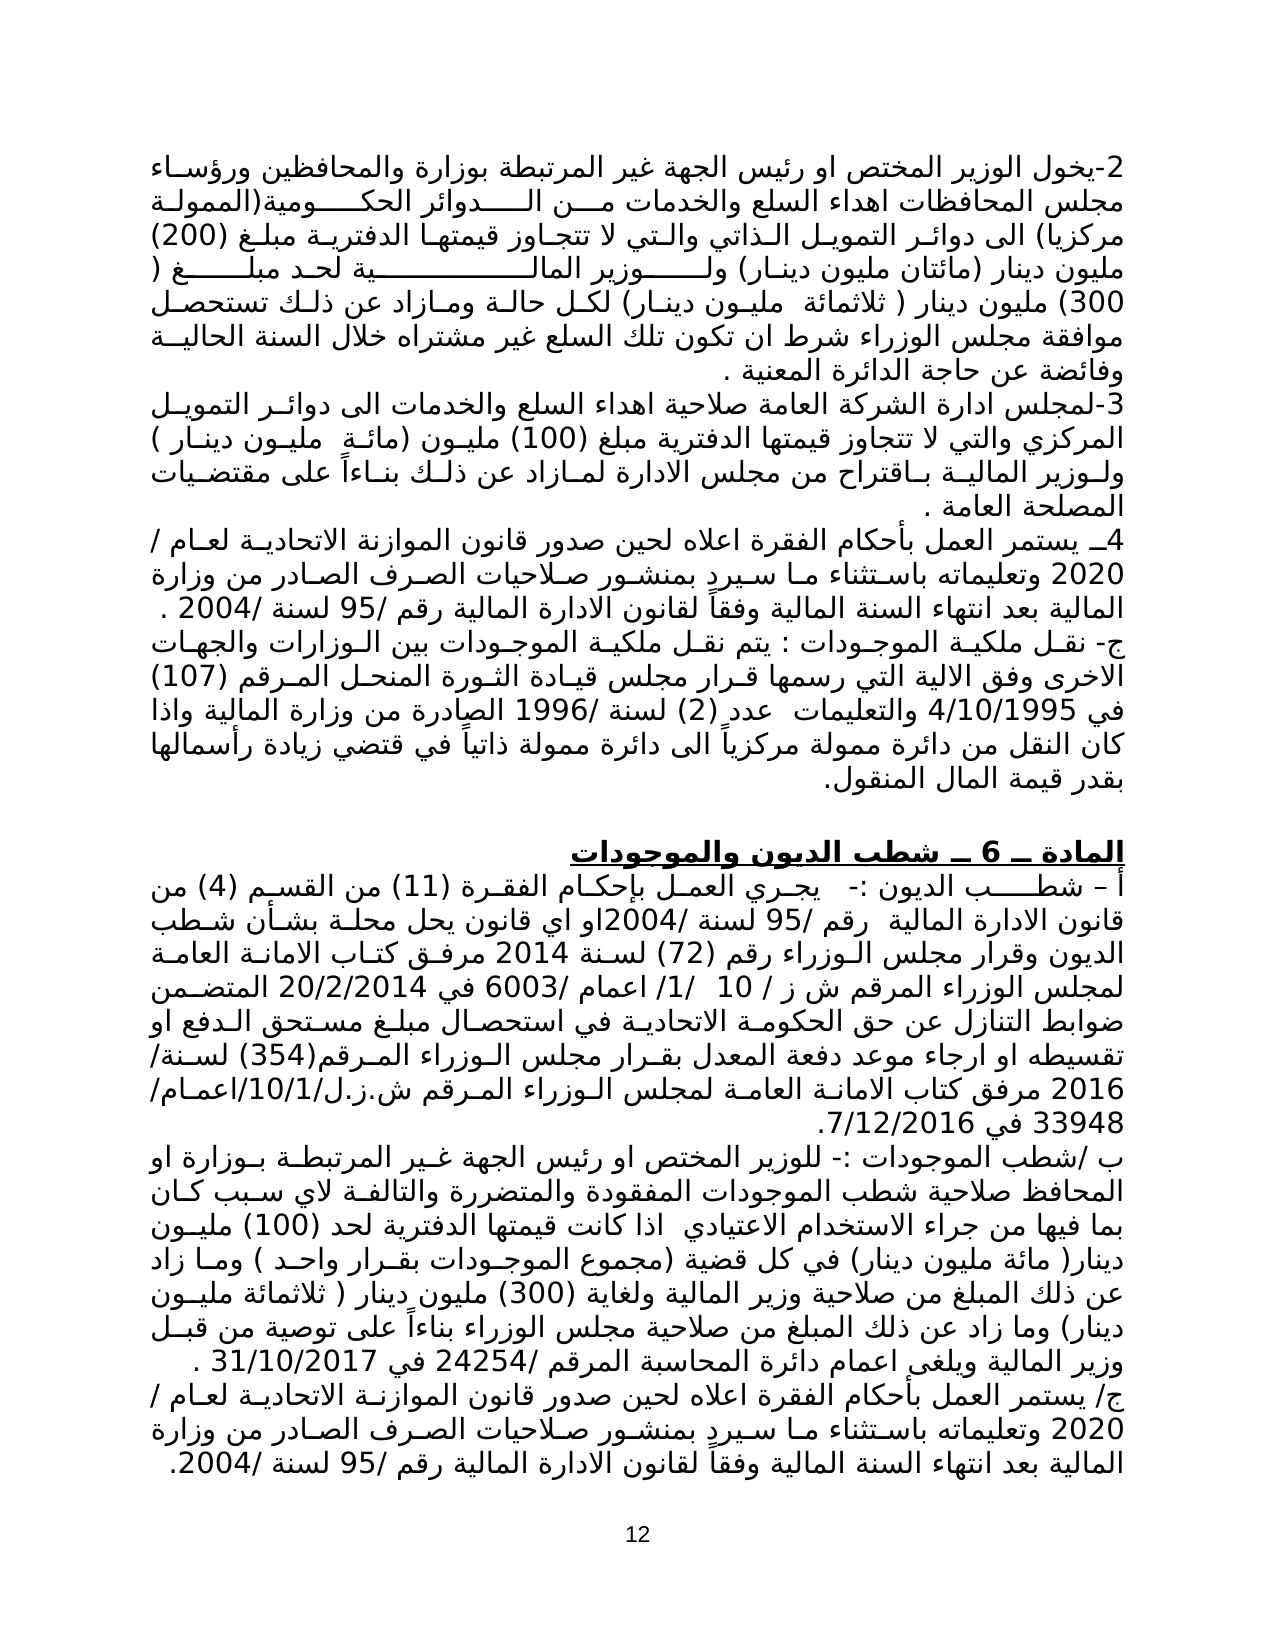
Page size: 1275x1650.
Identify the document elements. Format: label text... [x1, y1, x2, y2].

text 4ــ يستمر العمل بأحكام الفقرة اعلاه لحين صدور قانون الموازنة الاتحادية لعام /2020 وتعليماته باستثناء ما سيرد بمنشور صلاحيات الصرف الصادر من وزارة المالية بعد انتهاء السنة المالية وفقاً لقانون الادارة المالية رقم /95 لسنة /2004 . [150, 523, 1125, 625]
text المادة ــ 6 ــ شطب الديون والموجودات [150, 835, 1125, 869]
text ج- نقل ملكية الموجودات : يتم نقل ملكية الموجودات بين الوزارات والجهات الاخرى وفق الالية التي رسمها قرار مجلس قيادة الثورة المنحل المرقم (107) في 4/10/1995 والتعليمات عدد (2) لسنة /1996 الصادرة من وزارة المالية واذا كان النقل من دائرة ممولة مركزياً الى دائرة ممولة ذاتياً في قتضي زيادة رأسمالها بقدر قيمة المال المنقول. [150, 625, 1125, 795]
text ج/ يستمر العمل بأحكام الفقرة اعلاه لحين صدور قانون الموازنة الاتحادية لعام /2020 وتعليماته باستثناء ما سيرد بمنشور صلاحيات الصرف الصادر من وزارة المالية بعد انتهاء السنة المالية وفقاً لقانون الادارة المالية رقم /95 لسنة /2004. [150, 1378, 1125, 1480]
text ب /شطب الموجودات :- للوزير المختص او رئيس الجهة غير المرتبطة بوزارة او المحافظ صلاحية شطب الموجودات المفقودة والمتضررة والتالفة لاي سبب كان بما فيها من جراء الاستخدام الاعتيادي اذا كانت قيمتها الدفترية لحد (100) مليون دينار( مائة مليون دينار) في كل قضية (مجموع الموجودات بقرار واحد ) وما زاد عن ذلك المبلغ من صلاحية وزير المالية ولغاية (300) مليون دينار ( ثلاثمائة مليون دينار) وما زاد عن ذلك المبلغ من صلاحية مجلس الوزراء بناءاً على توصية من قبل وزير المالية ويلغى اعمام دائرة المحاسبة المرقم /24254 في 31/10/2017 . [150, 1141, 1125, 1378]
text 3-لمجلس ادارة الشركة العامة صلاحية اهداء السلع والخدمات الى دوائر التمويل المركزي والتي لا تتجاوز قيمتها الدفترية مبلغ (100) مليون (مائة مليون دينار ) ولوزير المالية باقتراح من مجلس الادارة لمازاد عن ذلك بناءاً على مقتضيات المصلحة العامة . [150, 388, 1125, 523]
text 2-يخول الوزير المختص او رئيس الجهة غير المرتبطة بوزارة والمحافظين ورؤساء مجلس المحافظات اهداء السلع والخدمات مـــن الـــــدوائر الحكـــــومية(الممولة مركزيا) الى دوائر التمويل الذاتي والتي لا تتجاوز قيمتها الدفترية مبلغ (200) مليون دينار (مائتان مليون دينار) ولــــــوزير المالـــــــــــــــــية لحد مبلــــــغ (300) مليون دينار ( ثلاثمائة مليون دينار) لكل حالة ومازاد عن ذلك تستحصل موافقة مجلس الوزراء شرط ان تكون تلك السلع غير مشتراه خلال السنة الحالية وفائضة عن حاجة الدائرة المعنية . [150, 150, 1125, 388]
text أ – شطـــــب الديون :- يجري العمل بإحكام الفقرة (11) من القسم (4) من قانون الادارة المالية رقم /95 لسنة /2004او اي قانون يحل محلة بشأن شطب الديون وقرار مجلس الوزراء رقم (72) لسنة 2014 مرفق كتاب الامانة العامة لمجلس الوزراء المرقم ش ز / 10 /1/ اعمام /6003 في 20/2/2014 المتضمن ضوابط التنازل عن حق الحكومة الاتحادية في استحصال مبلغ مستحق الدفع او تقسيطه او ارجاء موعد دفعة المعدل بقرار مجلس الوزراء المرقم(354) لسنة/2016 مرفق كتاب الامانة العامة لمجلس الوزراء المرقم ش.ز.ل/10/1/اعمام/33948 في 7/12/2016. [150, 869, 1125, 1141]
